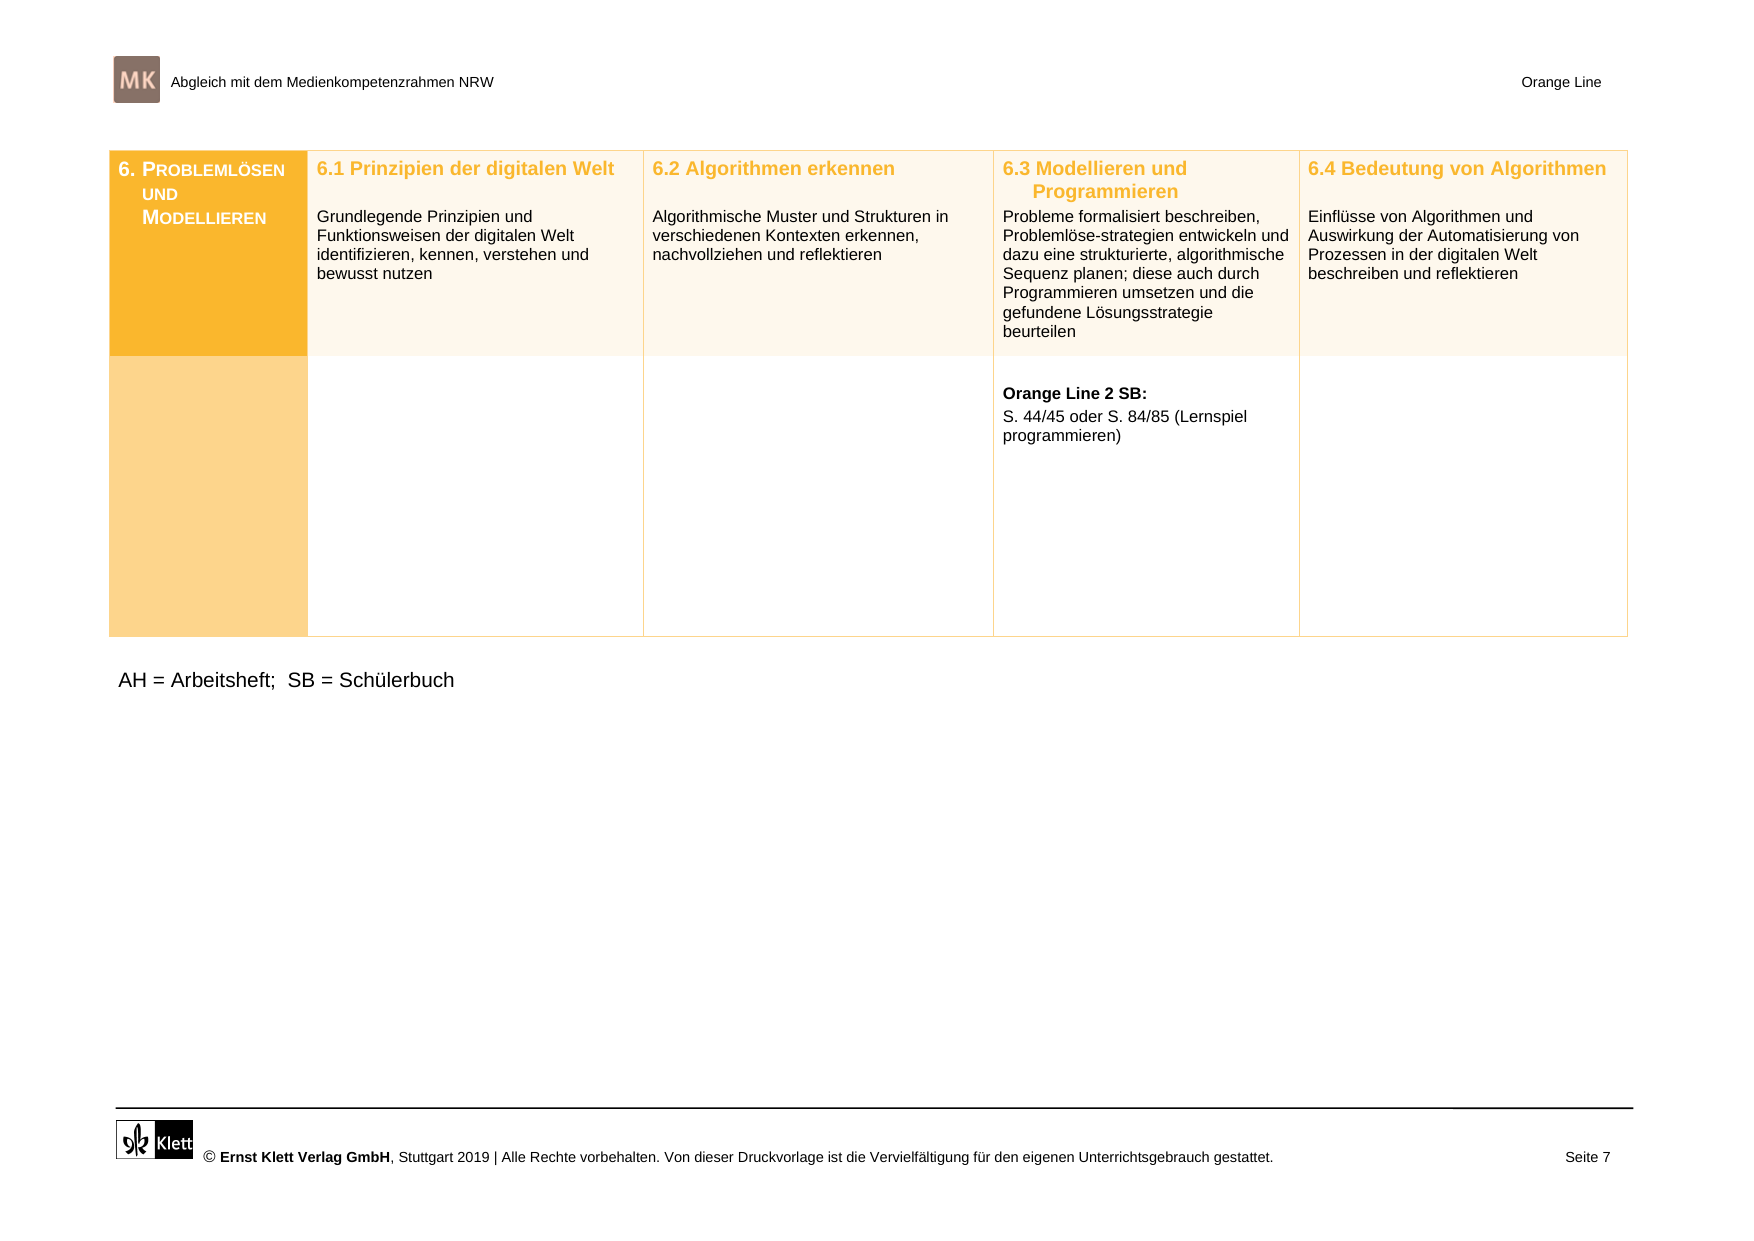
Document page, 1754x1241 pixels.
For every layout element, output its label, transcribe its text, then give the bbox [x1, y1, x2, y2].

picture [116, 1120, 193, 1159]
text AH = Arbeitsheft; SB = Schülerbuch [118, 668, 1636, 692]
table_header 6.1 Prinzipien der digitalen Welt [308, 151, 643, 207]
table_header 6.2 Algorithmen erkennen [644, 151, 993, 207]
table_header Problemlösen und Modellieren [110, 151, 307, 356]
table_cell Algorithmische Muster und Strukturen in verschiedenen Kontexten erkennen, nachvollziehen und reflektieren [644, 207, 993, 356]
table_cell Probleme formalisiert beschreiben, Problemlöse-strategien entwickeln und dazu eine strukturierte, algorithmische Sequenz planen; diese auch durch Programmieren umsetzen und die gefundene Lösungsstrategie beurteilen [994, 207, 1299, 356]
table_cell Orange Line 2 SB: S. 44/45 oder S. 84/85 (Lernspiel programmieren) [994, 356, 1299, 636]
table_cell [644, 356, 993, 636]
table_cell Einflüsse von Algorithmen und Auswirkung der Automatisierung von Prozessen in der digitalen Welt beschreiben und reflektieren [1300, 207, 1627, 356]
table_header 6.3 Modellieren und Programmieren [994, 151, 1299, 207]
table_cell Grundlegende Prinzipien und Funktionsweisen der digitalen Welt identifizieren, kennen, verstehen und bewusst nutzen [308, 207, 643, 356]
table_cell [110, 356, 307, 636]
table_header 6.4 Bedeutung von Algorithmen [1300, 151, 1627, 207]
table_cell [1300, 356, 1627, 636]
table_cell [308, 356, 643, 636]
